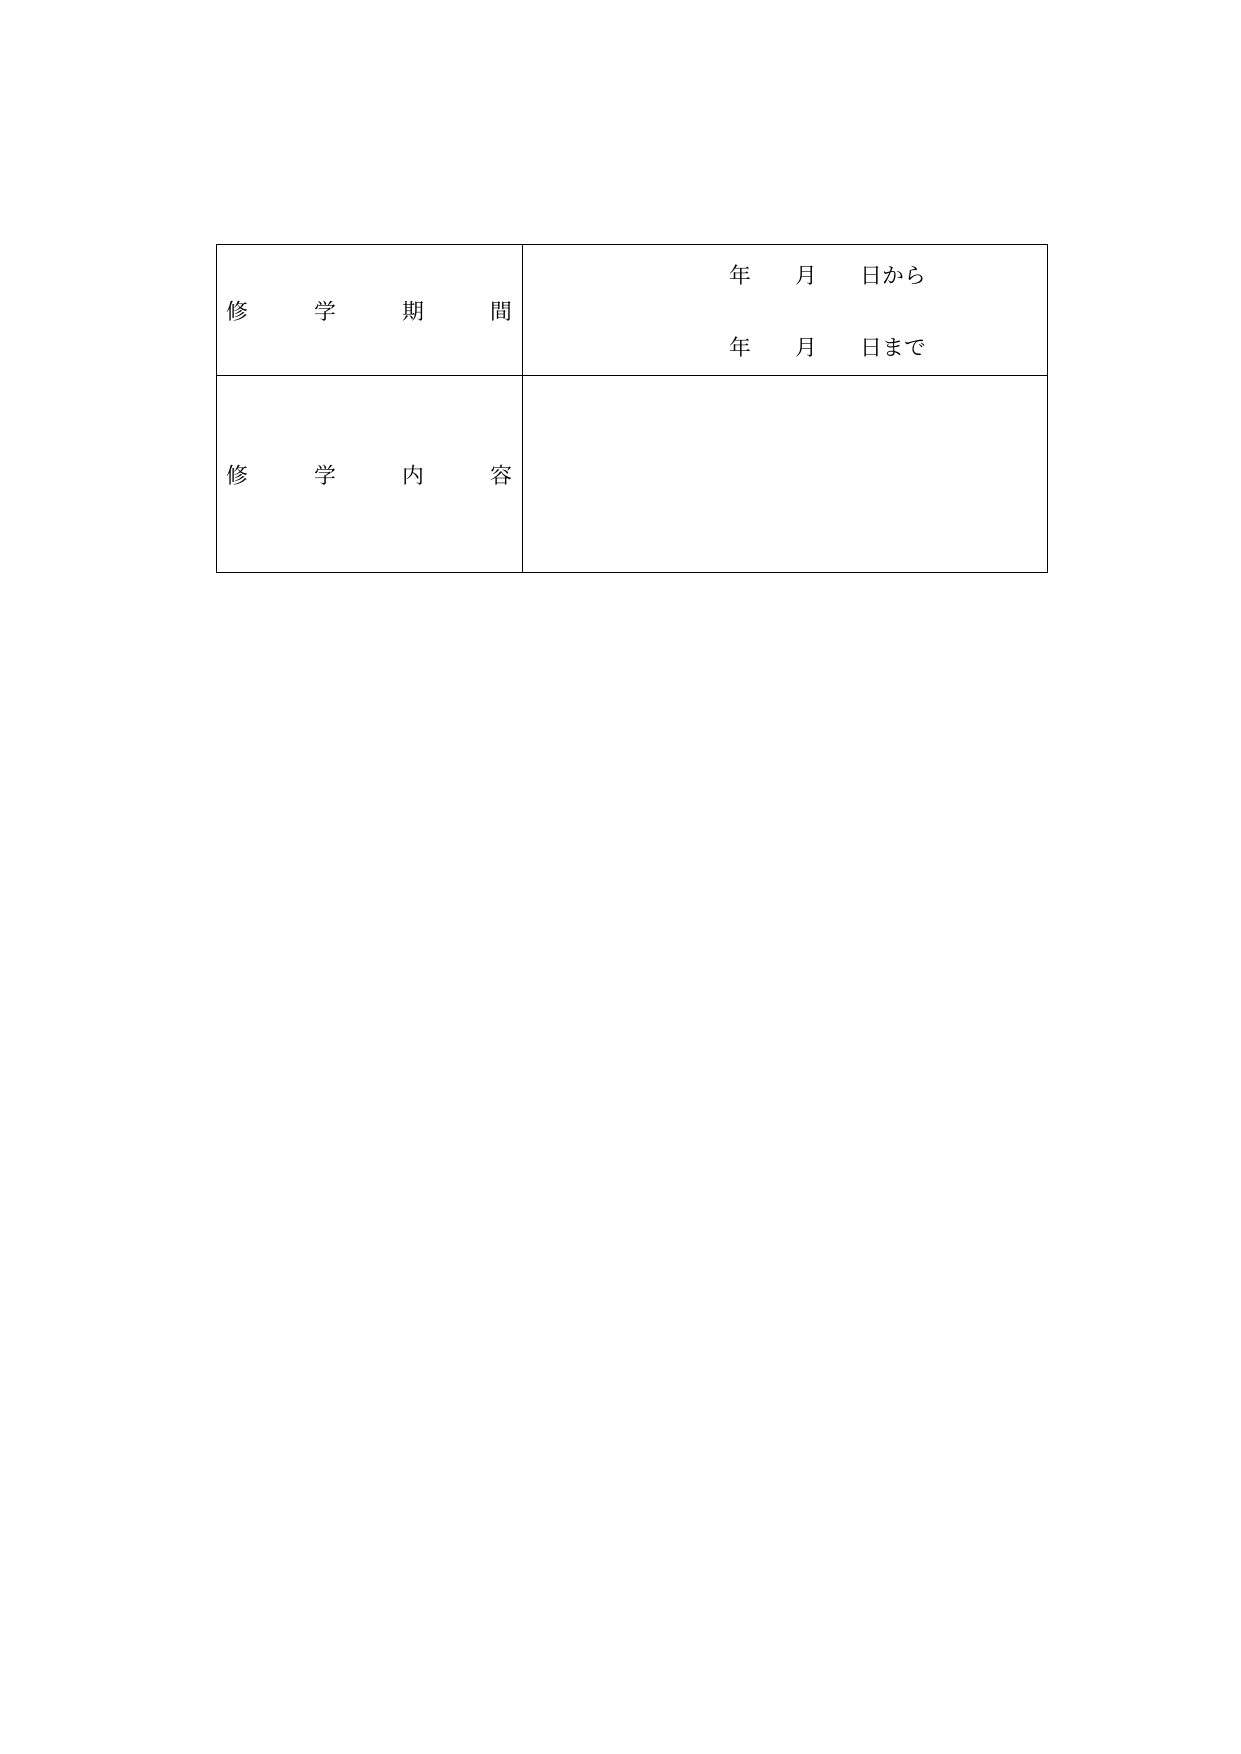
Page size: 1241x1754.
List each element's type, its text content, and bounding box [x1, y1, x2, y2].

table_cell 修学内容 [217, 376, 522, 572]
table_cell 年 月 日から 年 月 日まで [523, 245, 1047, 375]
table_cell 修学期間 [217, 245, 522, 375]
table_cell [523, 376, 1047, 572]
